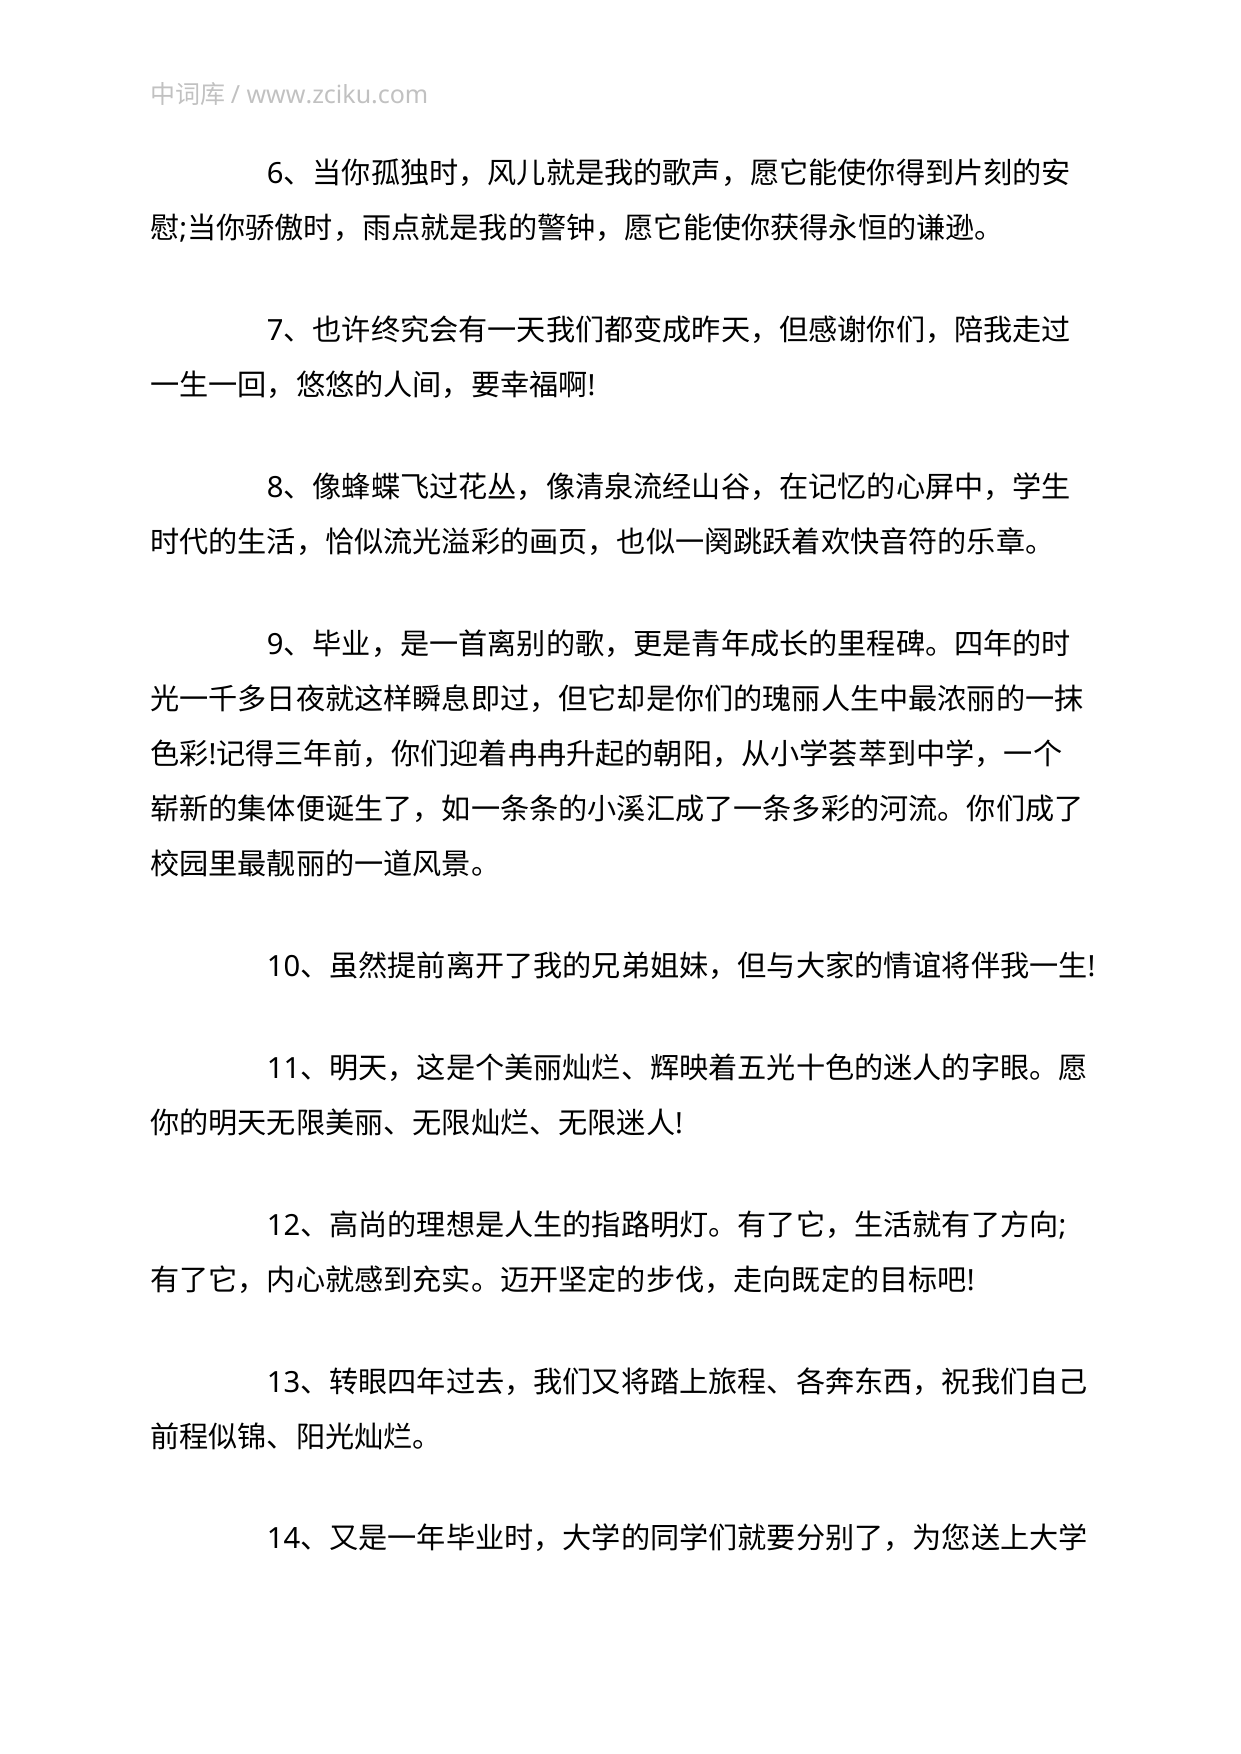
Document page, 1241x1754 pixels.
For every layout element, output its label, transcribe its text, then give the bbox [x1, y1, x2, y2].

text 11、明天，这是个美丽灿烂、辉映着五光十色的迷人的字眼。愿你的明天无限美丽、无限灿烂、无限迷人! [150, 1044, 1090, 1142]
text 6、当你孤独时，风儿就是我的歌声，愿它能使你得到片刻的安慰;当你骄傲时，雨点就是我的警钟，愿它能使你获得永恒的谦逊。 [150, 150, 1090, 247]
text 12、高尚的理想是人生的指路明灯。有了它，生活就有了方向;有了它，内心就感到充实。迈开坚定的步伐，走向既定的目标吧! [150, 1201, 1090, 1299]
text 9、毕业，是一首离别的歌，更是青年成长的里程碑。四年的时光一千多日夜就这样瞬息即过，但它却是你们的瑰丽人生中最浓丽的一抹色彩!记得三年前，你们迎着冉冉升起的朝阳，从小学荟萃到中学，一个崭新的集体便诞生了，如一条条的小溪汇成了一条多彩的河流。你们成了校园里最靓丽的一道风景。 [150, 621, 1090, 883]
text 7、也许终究会有一天我们都变成昨天，但感谢你们，陪我走过一生一回，悠悠的人间，要幸福啊! [150, 307, 1090, 404]
text 8、像蜂蝶飞过花丛，像清泉流经山谷，在记忆的心屏中，学生时代的生活，恰似流光溢彩的画页，也似一阕跳跃着欢快音符的乐章。 [150, 464, 1090, 561]
text 13、转眼四年过去，我们又将踏上旅程、各奔东西，祝我们自己前程似锦、阳光灿烂。 [150, 1358, 1090, 1456]
text 10、虽然提前离开了我的兄弟姐妹，但与大家的情谊将伴我一生! [150, 942, 1090, 985]
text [150, 1515, 1090, 1557]
